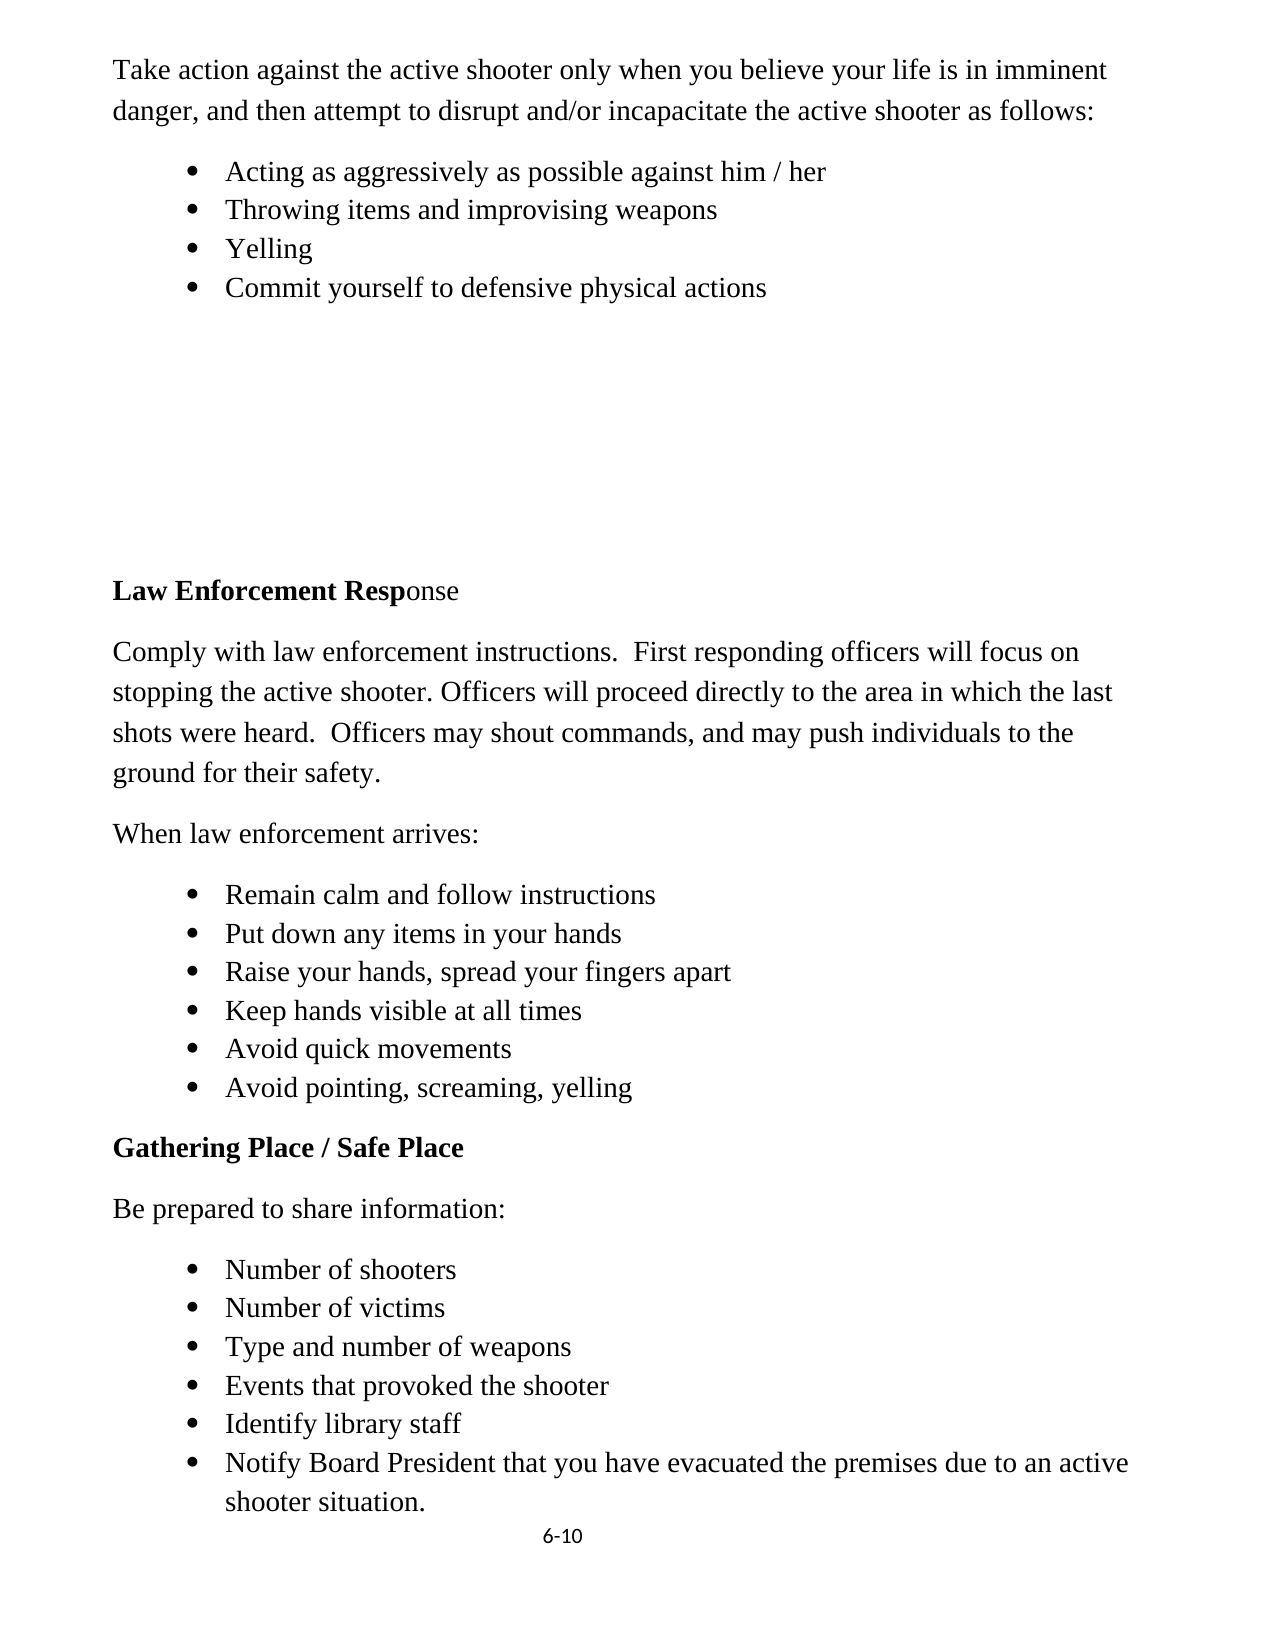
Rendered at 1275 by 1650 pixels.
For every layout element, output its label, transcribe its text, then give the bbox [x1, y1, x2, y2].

text Be prepared to share information: [112, 1191, 1155, 1224]
list Remain calm and follow instructions [187, 877, 1155, 911]
list Number of victims [187, 1291, 1155, 1324]
text When law enforcement arrives: [112, 816, 1155, 849]
list Type and number of weapons [187, 1329, 1155, 1363]
list Yelling [187, 231, 1155, 265]
list Throwing items and improvising weapons [187, 192, 1155, 226]
text Gathering Place / Safe Place [112, 1130, 1155, 1163]
text Comply with law enforcement instructions. First responding officers will focus on stopping the active shooter. Officers will proceed directly to the area in which the last shots were heard. Officers may shout commands, and may push individuals to the ground for their safety. [112, 634, 1155, 788]
text Law Enforcement Response [112, 573, 1155, 607]
text Take action against the active shooter only when you believe your life is in imminent danger, and then attempt to disrupt and/or incapacitate the active shooter as follows: [112, 52, 1155, 126]
list Raise your hands, spread your fingers apart [187, 954, 1155, 988]
list Put down any items in your hands [187, 916, 1155, 949]
list Identify library staff [187, 1406, 1155, 1440]
list Acting as aggressively as possible against him / her [187, 154, 1155, 187]
list Number of shooters [187, 1252, 1155, 1286]
list Avoid quick movements [187, 1032, 1155, 1065]
list Avoid pointing, screaming, yelling [187, 1070, 1155, 1104]
list Commit yourself to defensive physical actions [187, 270, 1155, 303]
list Keep hands visible at all times [187, 993, 1155, 1027]
list Events that provoked the shooter [187, 1368, 1155, 1401]
list Notify Board President that you have evacuated the premises due to an active shooter situation. [187, 1445, 1155, 1517]
